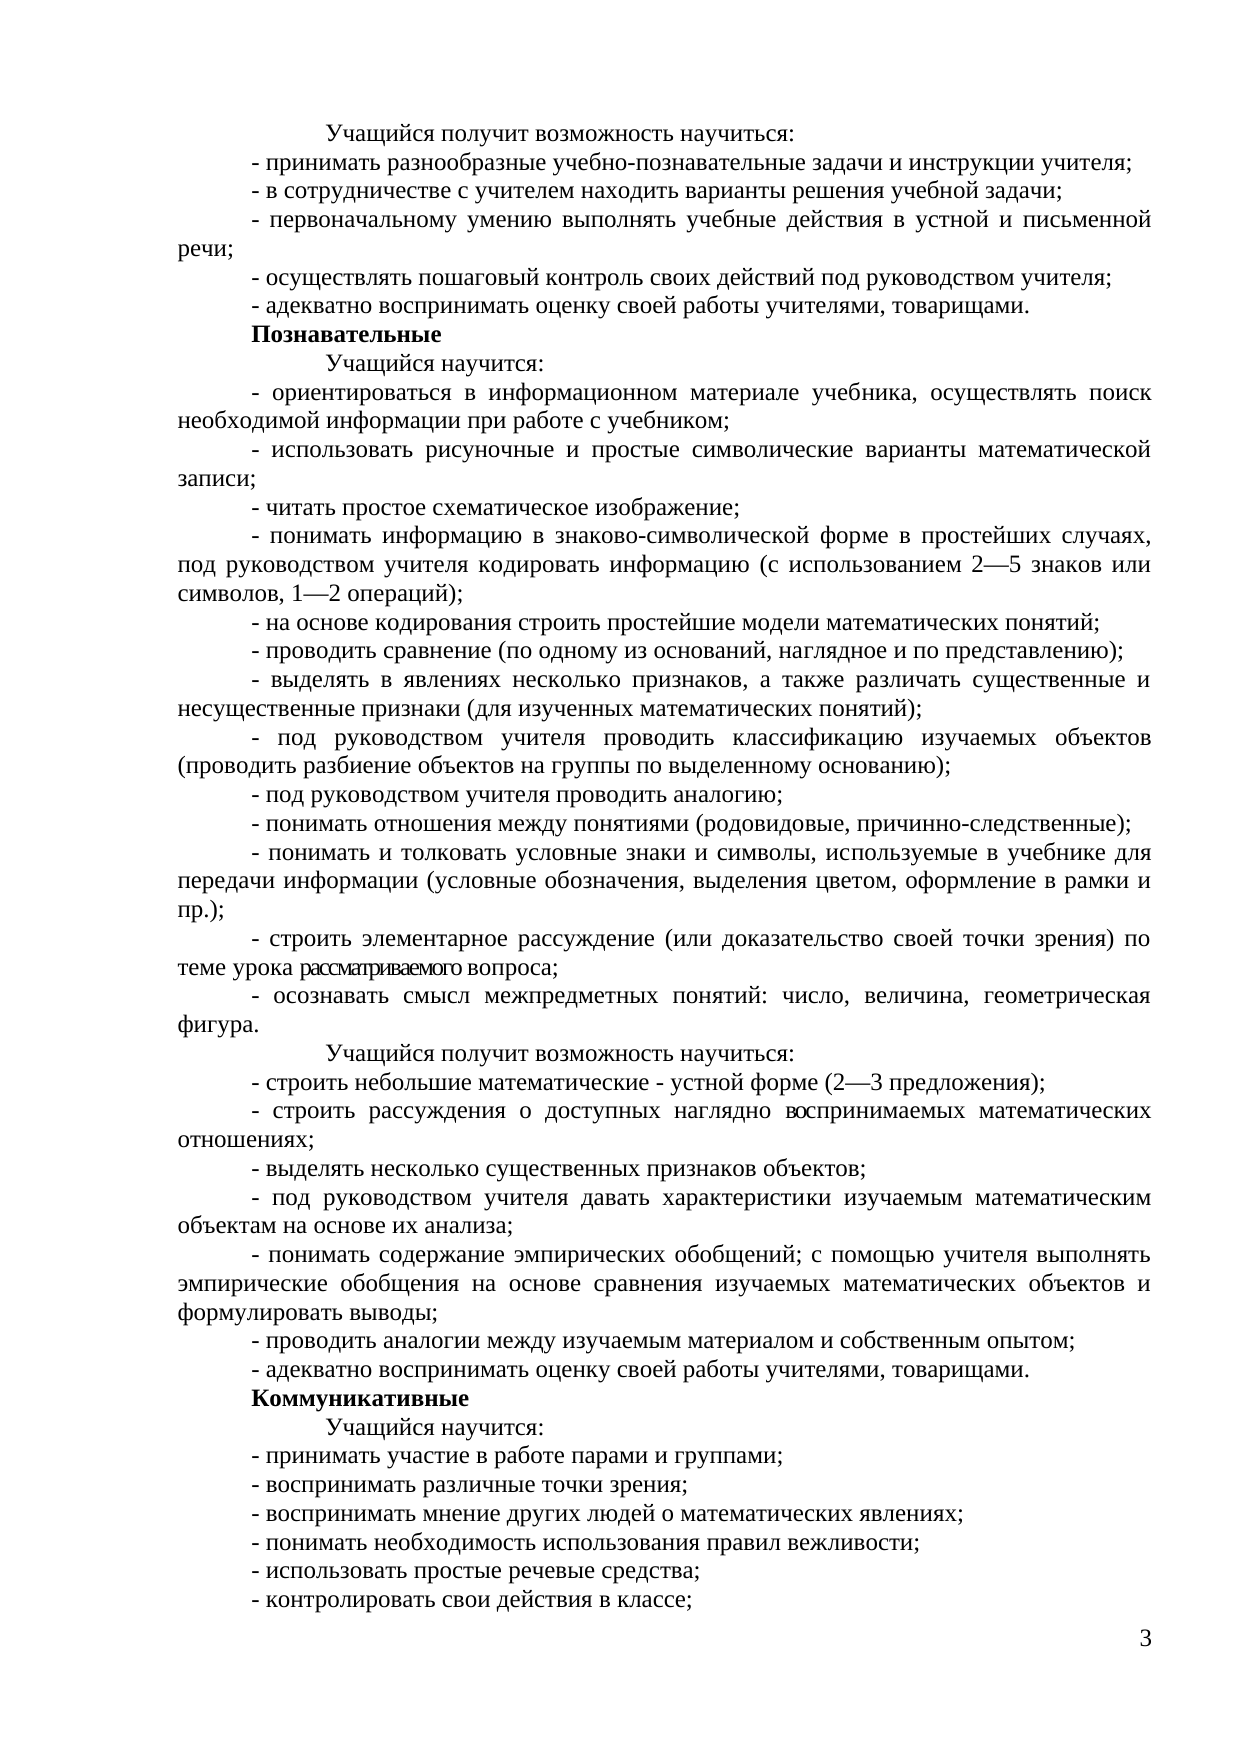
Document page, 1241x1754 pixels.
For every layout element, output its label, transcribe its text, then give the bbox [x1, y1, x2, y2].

text Учащийся получит возможность научиться: [177, 118, 1152, 147]
text - осознавать смысл межпредметных понятий: число, величина, геометрическая фигура. [177, 981, 1152, 1038]
text Познавательные [177, 319, 1152, 348]
text Учащийся научится: [177, 1412, 1152, 1441]
text - первоначальному умению выполнять учебные действия в устной и письменной речи; [177, 204, 1152, 262]
text - в сотрудничестве с учителем находить варианты решения учебной задачи; [177, 176, 1152, 204]
text - адекватно воспринимать оценку своей работы учителями, товарищами. [177, 291, 1152, 319]
text - строить рассуждения о доступных наглядно воспринимаемых математических отношениях; [177, 1096, 1152, 1153]
text - выделять в явлениях несколько признаков, а также различать существенные и несущественные признаки (для изученных математических понятий); [177, 664, 1152, 722]
text - воспринимать мнение других людей о математических явлениях; [177, 1498, 1152, 1527]
text - проводить сравнение (по одному из оснований, наглядное и по представлению); [177, 636, 1152, 664]
text - использовать простые речевые средства; [177, 1556, 1152, 1584]
text - понимать содержание эмпирических обобщений; с помощью учителя выполнять эмпирические обобщения на основе сравнения изучаемых математических объектов и формулировать выводы; [177, 1239, 1152, 1326]
text - строить элементарное рассуждение (или доказательство своей точки зрения) по теме урока рассматриваемого вопроса; [177, 923, 1152, 981]
text - принимать участие в работе парами и группами; [177, 1441, 1152, 1469]
text Коммуникативные [177, 1383, 1152, 1412]
text - понимать отношения между понятиями (родовидовые, причинно-следственные); [177, 808, 1152, 837]
text - под руководством учителя давать характеристики изучаемым математическим объектам на основе их анализа; [177, 1182, 1152, 1239]
text - под руководством учителя проводить классификацию изучаемых объектов (проводить разбиение объектов на группы по выделенному основанию); [177, 722, 1152, 779]
text - на основе кодирования строить простейшие модели математических понятий; [177, 607, 1152, 636]
text - под руководством учителя проводить аналогию; [177, 779, 1152, 808]
text - проводить аналогии между изучаемым материалом и собственным опытом; [177, 1326, 1152, 1354]
text - контролировать свои действия в классе; [177, 1584, 1152, 1613]
text - принимать разнообразные учебно-познавательные задачи и инструкции учителя; [177, 147, 1152, 176]
text - осуществлять пошаговый контроль своих действий под руководством учителя; [177, 262, 1152, 291]
text - читать простое схематическое изображение; [177, 492, 1152, 521]
text - адекватно воспринимать оценку своей работы учителями, товарищами. [177, 1354, 1152, 1383]
text - строить небольшие математические - устной форме (2—3 предложения); [177, 1067, 1152, 1096]
text - понимать информацию в знаково-символической форме в простейших случаях, под руководством учителя кодировать информацию (с использованием 2—5 знаков или символов, 1—2 операций); [177, 521, 1152, 607]
text Учащийся научится: [177, 348, 1152, 377]
text - понимать и толковать условные знаки и символы, используемые в учебнике для передачи информации (условные обозначения, выделения цветом, оформление в рамки и пр.); [177, 837, 1152, 923]
text Учащийся получит возможность научиться: [177, 1038, 1152, 1067]
text - воспринимать различные точки зрения; [177, 1469, 1152, 1498]
text - выделять несколько существенных признаков объектов; [177, 1153, 1152, 1182]
text - использовать рисуночные и простые символические варианты математической записи; [177, 434, 1152, 492]
text - ориентироваться в информационном материале учебника, осуществлять поиск необходимой информации при работе с учебником; [177, 377, 1152, 434]
text - понимать необходимость использования правил вежливости; [177, 1527, 1152, 1556]
